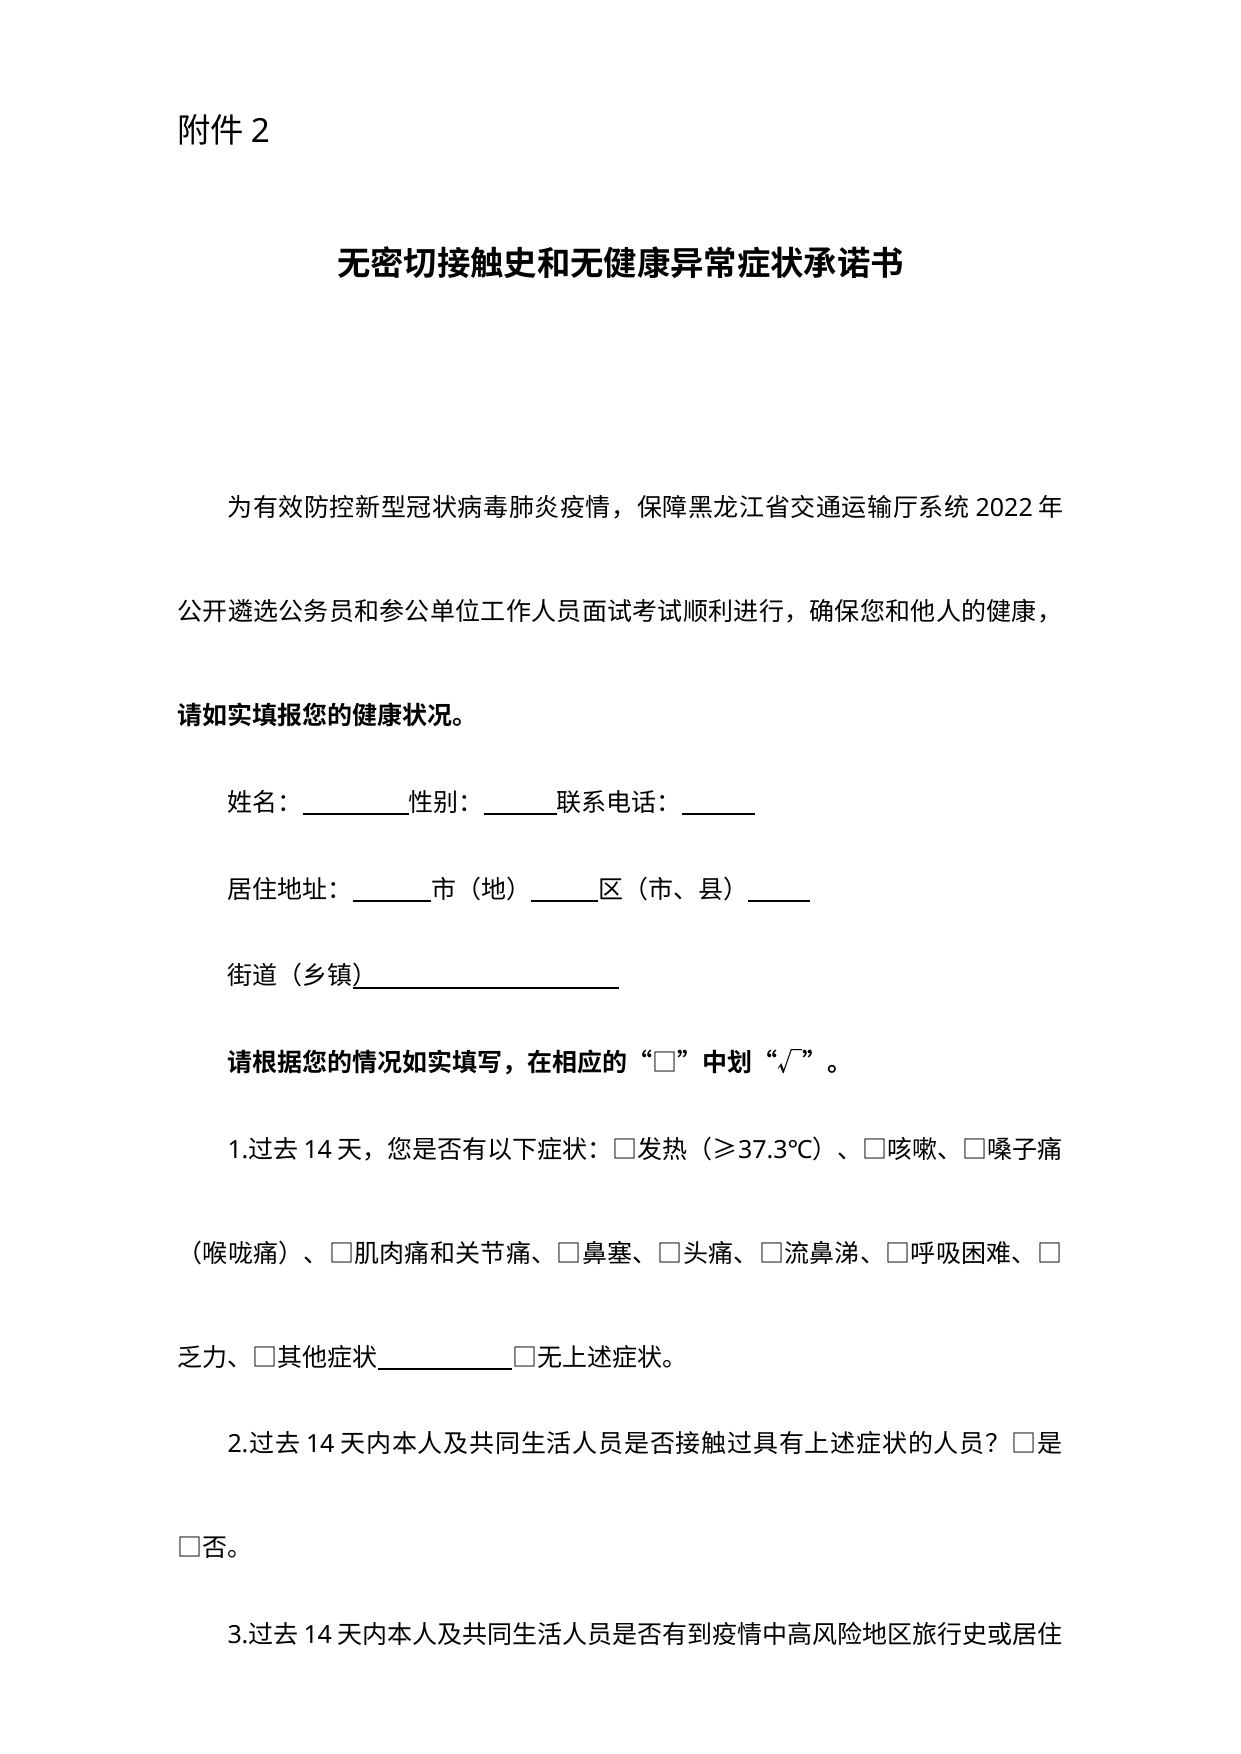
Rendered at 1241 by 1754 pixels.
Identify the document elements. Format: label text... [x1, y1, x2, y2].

text 街道（乡镇） [177, 941, 1063, 1006]
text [177, 1600, 1063, 1665]
text 请根据您的情况如实填写，在相应的“□”中划“√”。 [177, 1028, 1063, 1093]
text 姓名： 性别： 联系电话： [177, 768, 1063, 833]
text 附件2 [177, 96, 1063, 161]
text 无密切接触史和无健康异常症状承诺书 [177, 229, 1063, 294]
text 2.过去14天内本人及共同生活人员是否接触过具有上述症状的人员？□是 □否。 [177, 1409, 1063, 1578]
text 为有效防控新型冠状病毒肺炎疫情，保障黑龙江省交通运输厅系统2022年公开遴选公务员和参公单位工作人员面试考试顺利进行，确保您和他人的健康，请如实填报您的健康状况。 [177, 473, 1063, 746]
text 居住地址： 市（地） 区（市、县） [177, 855, 1063, 920]
text 1.过去14天，您是否有以下症状：□发热（≥37.3℃）、□咳嗽、□嗓子痛（喉咙痛）、□肌肉痛和关节痛、□鼻塞、□头痛、□流鼻涕、□呼吸困难、□乏力、□其他症状 □无上述症状。 [177, 1115, 1063, 1388]
